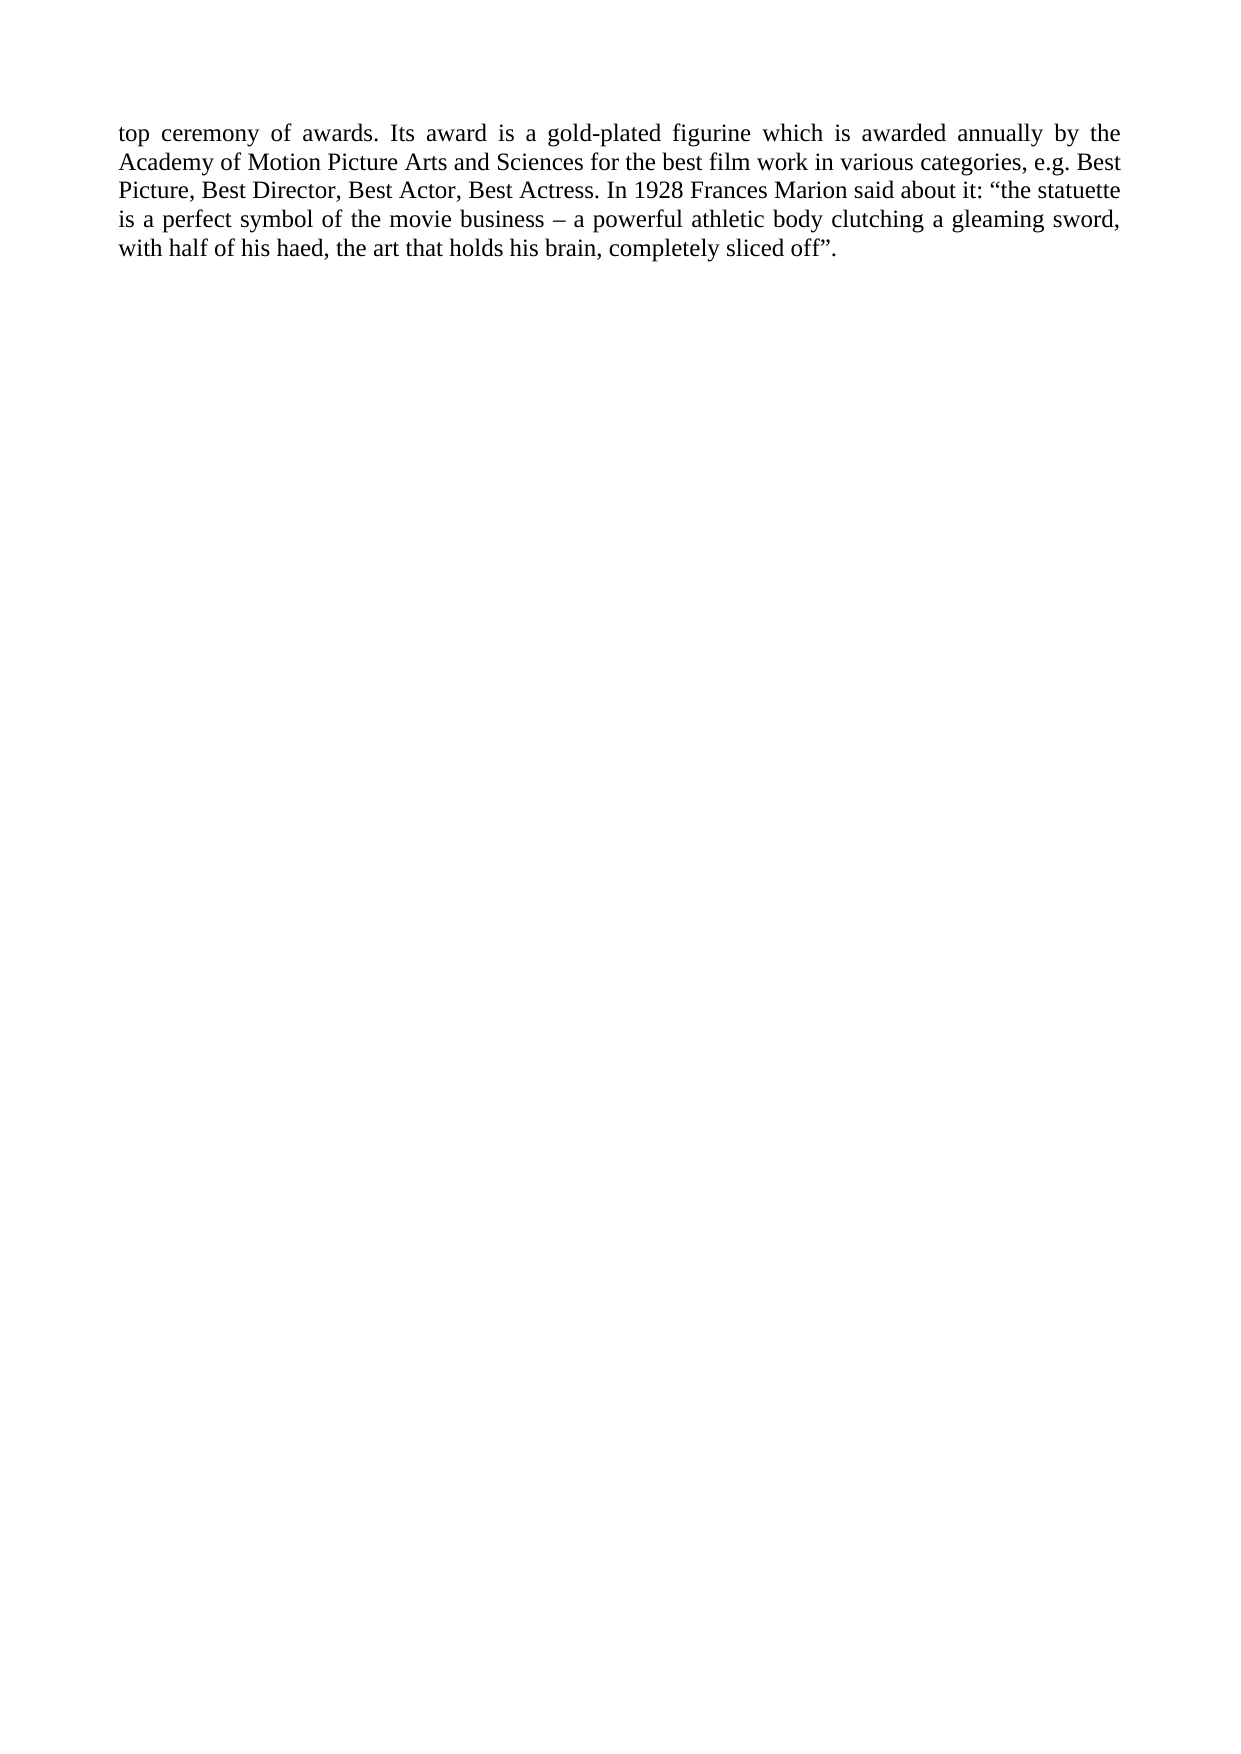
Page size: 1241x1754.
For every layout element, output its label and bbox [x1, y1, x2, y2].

text [118, 118, 1122, 262]
